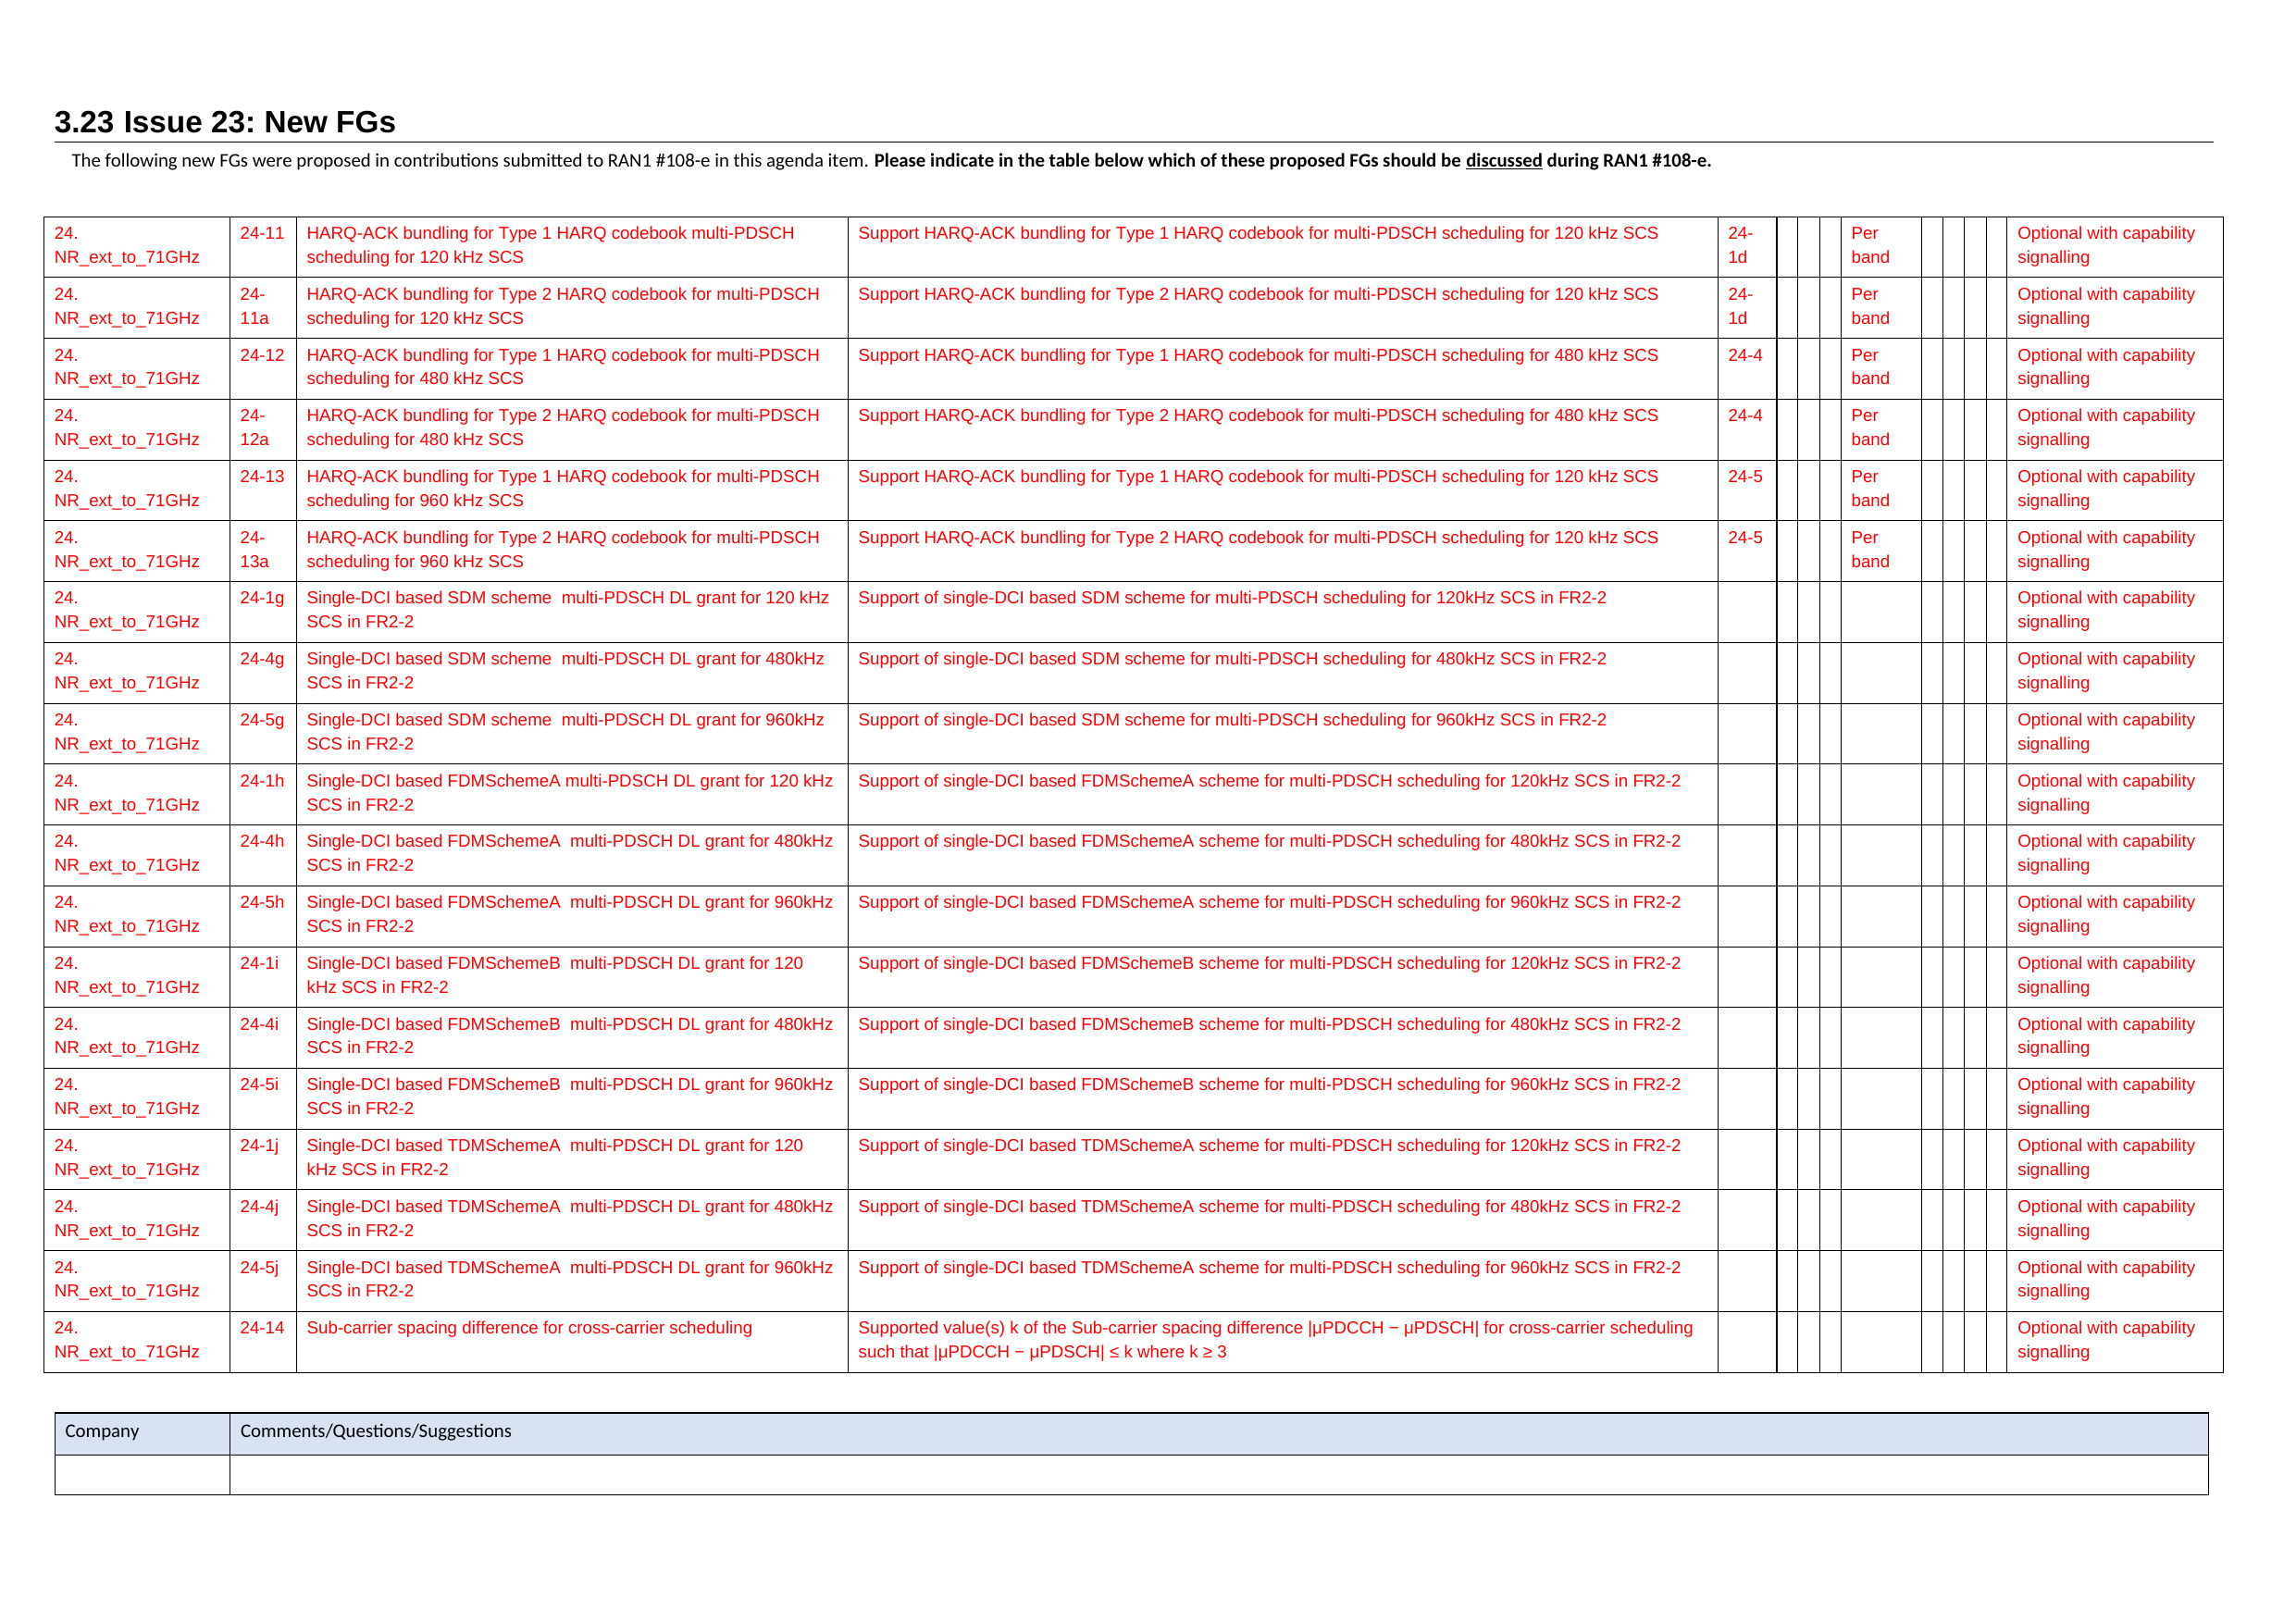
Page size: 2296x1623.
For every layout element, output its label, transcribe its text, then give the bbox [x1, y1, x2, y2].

table_cell [1820, 764, 1841, 824]
table_cell Optional with capability signalling [2007, 582, 2223, 642]
table_cell 24. NR_ext_to_71GHz [44, 825, 230, 886]
table_cell [1922, 886, 1942, 946]
table_cell Single-DCI based SDM scheme multi-PDSCH DL grant for 480kHz SCS in FR2-2 [297, 643, 848, 702]
table_cell [1798, 825, 1819, 886]
table_cell Optional with capability signalling [2007, 704, 2223, 763]
table_cell [1965, 461, 1986, 520]
table_cell [1778, 339, 1797, 399]
table_cell Optional with capability signalling [2007, 825, 2223, 886]
table_cell Support of single-DCI based TDMSchemeA scheme for multi-PDSCH scheduling for 480kHz SCS in FR2-2 [849, 1190, 1718, 1250]
table_cell Single-DCI based FDMSchemeA multi-PDSCH DL grant for 960kHz SCS in FR2-2 [297, 886, 848, 946]
table_cell 24. NR_ext_to_71GHz [44, 1069, 230, 1128]
table_cell 24-13 [230, 461, 296, 520]
table_cell [1987, 339, 2006, 399]
table_cell Single-DCI based FDMSchemeA multi-PDSCH DL grant for 480kHz SCS in FR2-2 [297, 825, 848, 886]
table_cell [1922, 704, 1942, 763]
table_cell 24-5j [230, 1251, 296, 1311]
table_cell [1842, 825, 1921, 886]
table_cell [1719, 643, 1776, 702]
table_cell HARQ-ACK bundling for Type 2 HARQ codebook for multi-PDSCH scheduling for 480 kHz SCS [297, 400, 848, 460]
table_cell [1798, 704, 1819, 763]
table_cell [1943, 400, 1964, 460]
table_cell [1842, 1069, 1921, 1128]
table_cell [1798, 339, 1819, 399]
table_cell [1922, 400, 1942, 460]
table_cell [1943, 1251, 1964, 1311]
table_cell 24-13a [230, 521, 296, 581]
table_cell [1719, 886, 1776, 946]
table_header Optional with capability signalling [2007, 217, 2223, 277]
table_cell 24. NR_ext_to_71GHz [44, 948, 230, 1007]
table_cell [1778, 400, 1797, 460]
table_header 24-11 [230, 217, 296, 277]
table_cell 24. NR_ext_to_71GHz [44, 521, 230, 581]
table_cell [1922, 1008, 1942, 1068]
table_cell [1778, 825, 1797, 886]
table_cell 24-14 [230, 1312, 296, 1371]
table_cell [1987, 1190, 2006, 1250]
table_cell [1820, 278, 1841, 338]
table_cell [1965, 1130, 1986, 1189]
table_cell [1922, 339, 1942, 399]
table_cell Single-DCI based TDMSchemeA multi-PDSCH DL grant for 960kHz SCS in FR2-2 [297, 1251, 848, 1311]
text The following new FGs were proposed in contributions submitted to RAN1 #108-e in this agenda item. Please indicate in the table below which of these proposed FGs should be discussed during RAN1 #108-e. [54, 148, 2214, 172]
table_cell [1987, 461, 2006, 520]
table_cell [1778, 1312, 1797, 1371]
table_cell [1820, 825, 1841, 886]
table_cell [1943, 643, 1964, 702]
table_cell [1820, 461, 1841, 520]
table_header Support HARQ-ACK bundling for Type 1 HARQ codebook for multi-PDSCH scheduling for 120 kHz SCS [849, 217, 1718, 277]
table_cell [1719, 1190, 1776, 1250]
table_cell 24-5 [1719, 461, 1776, 520]
table_cell [1820, 400, 1841, 460]
table_cell [1798, 886, 1819, 946]
table_cell [1820, 521, 1841, 581]
table_header [1965, 217, 1986, 277]
table_cell Per band [1842, 278, 1921, 338]
table_cell [1987, 1130, 2006, 1189]
table_cell [1820, 1130, 1841, 1189]
table_cell [1943, 764, 1964, 824]
table_cell Single-DCI based TDMSchemeA multi-PDSCH DL grant for 480kHz SCS in FR2-2 [297, 1190, 848, 1250]
table_cell [1842, 1130, 1921, 1189]
table_cell Optional with capability signalling [2007, 643, 2223, 702]
table_cell Support of single-DCI based FDMSchemeA scheme for multi-PDSCH scheduling for 480kHz SCS in FR2-2 [849, 825, 1718, 886]
table_cell Support of single-DCI based FDMSchemeB scheme for multi-PDSCH scheduling for 120kHz SCS in FR2-2 [849, 948, 1718, 1007]
table_cell [1798, 948, 1819, 1007]
table_cell [1842, 643, 1921, 702]
table_cell [1842, 948, 1921, 1007]
table_cell [1820, 948, 1841, 1007]
table_cell [1987, 1008, 2006, 1068]
table_cell [1943, 521, 1964, 581]
table_cell [1719, 1251, 1776, 1311]
table_cell [1842, 1008, 1921, 1068]
table_cell HARQ-ACK bundling for Type 2 HARQ codebook for multi-PDSCH scheduling for 960 kHz SCS [297, 521, 848, 581]
table_cell HARQ-ACK bundling for Type 2 HARQ codebook for multi-PDSCH scheduling for 120 kHz SCS [297, 278, 848, 338]
table_cell [1778, 1069, 1797, 1128]
table_cell [1798, 1130, 1819, 1189]
table_cell Support HARQ-ACK bundling for Type 1 HARQ codebook for multi-PDSCH scheduling for 480 kHz SCS [849, 339, 1718, 399]
table_cell [1943, 1312, 1964, 1371]
table_cell [1719, 764, 1776, 824]
table_cell [1778, 704, 1797, 763]
table_cell Optional with capability signalling [2007, 886, 2223, 946]
table_cell [1820, 704, 1841, 763]
table_cell Per band [1842, 521, 1921, 581]
table_cell [1798, 1190, 1819, 1250]
table_cell [1965, 400, 1986, 460]
table_cell [1798, 582, 1819, 642]
table_cell [1943, 1190, 1964, 1250]
subtitle Issue 23: New FGs [54, 104, 2214, 142]
table_cell 24-12a [230, 400, 296, 460]
table_header Per band [1842, 217, 1921, 277]
table_cell 24. NR_ext_to_71GHz [44, 764, 230, 824]
table_cell [1922, 1069, 1942, 1128]
table_cell [1842, 1190, 1921, 1250]
table_cell 24. NR_ext_to_71GHz [44, 1251, 230, 1311]
table_cell 24. NR_ext_to_71GHz [44, 1190, 230, 1250]
table_cell 24-5i [230, 1069, 296, 1128]
table_cell [1798, 764, 1819, 824]
table_cell [1778, 461, 1797, 520]
table_cell 24. NR_ext_to_71GHz [44, 582, 230, 642]
table_cell Single-DCI based FDMSchemeA multi-PDSCH DL grant for 120 kHz SCS in FR2-2 [297, 764, 848, 824]
table_cell [1778, 643, 1797, 702]
table_cell 24-5h [230, 886, 296, 946]
table_cell [1987, 886, 2006, 946]
table_cell [1987, 1251, 2006, 1311]
table_header [1922, 217, 1942, 277]
table_cell [1820, 1190, 1841, 1250]
table_cell [1943, 339, 1964, 399]
table_cell HARQ-ACK bundling for Type 1 HARQ codebook for multi-PDSCH scheduling for 960 kHz SCS [297, 461, 848, 520]
table_header 24-1d [1719, 217, 1776, 277]
table_cell 24-1d [1719, 278, 1776, 338]
table_cell Optional with capability signalling [2007, 400, 2223, 460]
table_header [1798, 217, 1819, 277]
table_cell [1922, 948, 1942, 1007]
table_cell 24-1h [230, 764, 296, 824]
table_cell [1965, 1008, 1986, 1068]
table_cell [1943, 1130, 1964, 1189]
table_cell [1922, 461, 1942, 520]
table_cell [1820, 643, 1841, 702]
table_cell [1778, 948, 1797, 1007]
table_cell 24-5g [230, 704, 296, 763]
table_cell [56, 1456, 230, 1494]
table_cell 24-1i [230, 948, 296, 1007]
table_cell [1798, 400, 1819, 460]
table_cell [1842, 1312, 1921, 1371]
table_header Comments/Questions/Suggestions [230, 1414, 2208, 1455]
table_cell [1922, 1251, 1942, 1311]
table_cell [1820, 1251, 1841, 1311]
table_cell [1965, 764, 1986, 824]
table_cell [1922, 1130, 1942, 1189]
table_cell 24. NR_ext_to_71GHz [44, 704, 230, 763]
table_cell Per band [1842, 400, 1921, 460]
table_cell 24. NR_ext_to_71GHz [44, 1312, 230, 1371]
table_cell Support HARQ-ACK bundling for Type 2 HARQ codebook for multi-PDSCH scheduling for 120 kHz SCS [849, 278, 1718, 338]
table_cell Support of single-DCI based SDM scheme for multi-PDSCH scheduling for 960kHz SCS in FR2-2 [849, 704, 1718, 763]
table_cell [1965, 1312, 1986, 1371]
table_cell [1842, 582, 1921, 642]
table_cell [1965, 704, 1986, 763]
table_cell Support of single-DCI based SDM scheme for multi-PDSCH scheduling for 120kHz SCS in FR2-2 [849, 582, 1718, 642]
table_cell [1922, 521, 1942, 581]
table_header [1778, 217, 1797, 277]
table_cell Optional with capability signalling [2007, 339, 2223, 399]
table_cell 24. NR_ext_to_71GHz [44, 278, 230, 338]
table_cell [1922, 643, 1942, 702]
table_cell Support of single-DCI based FDMSchemeA scheme for multi-PDSCH scheduling for 960kHz SCS in FR2-2 [849, 886, 1718, 946]
table_cell 24-4 [1719, 339, 1776, 399]
table_cell Optional with capability signalling [2007, 1130, 2223, 1189]
table_cell 24. NR_ext_to_71GHz [44, 339, 230, 399]
table_cell [1922, 764, 1942, 824]
table_cell [1987, 400, 2006, 460]
table_cell Optional with capability signalling [2007, 1251, 2223, 1311]
table_cell Optional with capability signalling [2007, 1190, 2223, 1250]
table_cell [1987, 948, 2006, 1007]
table_cell Optional with capability signalling [2007, 461, 2223, 520]
table_cell [1842, 886, 1921, 946]
table_cell Support HARQ-ACK bundling for Type 1 HARQ codebook for multi-PDSCH scheduling for 120 kHz SCS [849, 461, 1718, 520]
table_cell Support HARQ-ACK bundling for Type 2 HARQ codebook for multi-PDSCH scheduling for 120 kHz SCS [849, 521, 1718, 581]
table_cell 24. NR_ext_to_71GHz [44, 400, 230, 460]
table_cell [1943, 461, 1964, 520]
table_cell [1778, 1190, 1797, 1250]
table_cell Single-DCI based FDMSchemeB multi-PDSCH DL grant for 960kHz SCS in FR2-2 [297, 1069, 848, 1128]
table_cell [1987, 1312, 2006, 1371]
table_cell [1965, 948, 1986, 1007]
table_cell Support of single-DCI based FDMSchemeB scheme for multi-PDSCH scheduling for 480kHz SCS in FR2-2 [849, 1008, 1718, 1068]
table_cell [1987, 1069, 2006, 1128]
table_cell Optional with capability signalling [2007, 1312, 2223, 1371]
table_cell [1778, 1008, 1797, 1068]
table_cell Support of single-DCI based TDMSchemeA scheme for multi-PDSCH scheduling for 120kHz SCS in FR2-2 [849, 1130, 1718, 1189]
table_cell 24-4 [1719, 400, 1776, 460]
table_cell Single-DCI based SDM scheme multi-PDSCH DL grant for 120 kHz SCS in FR2-2 [297, 582, 848, 642]
table_cell 24-4g [230, 643, 296, 702]
table_cell [1798, 1312, 1819, 1371]
table_cell 24. NR_ext_to_71GHz [44, 886, 230, 946]
table_cell [1842, 764, 1921, 824]
table_cell [1943, 1008, 1964, 1068]
table_cell Optional with capability signalling [2007, 1069, 2223, 1128]
table_header [1943, 217, 1964, 277]
table_cell [1719, 1130, 1776, 1189]
table_cell [1987, 521, 2006, 581]
table_header Company [56, 1414, 230, 1455]
table_cell [1987, 825, 2006, 886]
table_cell [1719, 948, 1776, 1007]
table_cell [1719, 1069, 1776, 1128]
table_cell 24. NR_ext_to_71GHz [44, 1130, 230, 1189]
table_cell [1820, 1069, 1841, 1128]
table_header 24. NR_ext_to_71GHz [44, 217, 230, 277]
table_header [1987, 217, 2006, 277]
table_cell [1987, 582, 2006, 642]
table_cell Support of single-DCI based FDMSchemeB scheme for multi-PDSCH scheduling for 960kHz SCS in FR2-2 [849, 1069, 1718, 1128]
table_cell [1820, 339, 1841, 399]
table_cell Single-DCI based TDMSchemeA multi-PDSCH DL grant for 120 kHz SCS in FR2-2 [297, 1130, 848, 1189]
table_cell [1965, 1190, 1986, 1250]
table_cell Single-DCI based FDMSchemeB multi-PDSCH DL grant for 120 kHz SCS in FR2-2 [297, 948, 848, 1007]
table_header [1820, 217, 1841, 277]
table_cell Optional with capability signalling [2007, 1008, 2223, 1068]
table_cell [1820, 1312, 1841, 1371]
table_cell Support HARQ-ACK bundling for Type 2 HARQ codebook for multi-PDSCH scheduling for 480 kHz SCS [849, 400, 1718, 460]
table_cell Support of single-DCI based SDM scheme for multi-PDSCH scheduling for 480kHz SCS in FR2-2 [849, 643, 1718, 702]
table_cell Optional with capability signalling [2007, 764, 2223, 824]
table_cell [1778, 278, 1797, 338]
table_cell [1778, 1251, 1797, 1311]
table_cell Optional with capability signalling [2007, 521, 2223, 581]
table_cell Optional with capability signalling [2007, 948, 2223, 1007]
table_cell 24-12 [230, 339, 296, 399]
table_cell 24-5 [1719, 521, 1776, 581]
table_cell [1798, 1251, 1819, 1311]
table_cell 24. NR_ext_to_71GHz [44, 1008, 230, 1068]
table_cell [1820, 582, 1841, 642]
table_cell Sub-carrier spacing difference for cross-carrier scheduling [297, 1312, 848, 1371]
table_cell [1719, 582, 1776, 642]
table_cell Single-DCI based SDM scheme multi-PDSCH DL grant for 960kHz SCS in FR2-2 [297, 704, 848, 763]
table_cell Support of single-DCI based TDMSchemeA scheme for multi-PDSCH scheduling for 960kHz SCS in FR2-2 [849, 1251, 1718, 1311]
table_cell [1778, 582, 1797, 642]
table_cell [1987, 764, 2006, 824]
table_cell [1778, 764, 1797, 824]
table_header HARQ-ACK bundling for Type 1 HARQ codebook multi-PDSCH scheduling for 120 kHz SCS [297, 217, 848, 277]
table_cell [1820, 886, 1841, 946]
table_cell [1965, 521, 1986, 581]
table_cell Supported value(s) k of the Sub-carrier spacing difference |μPDCCH − μPDSCH| for cross-carrier scheduling such that |μPDCCH − μPDSCH| ≤ k where k ≥ 3 [849, 1312, 1718, 1371]
table_cell 24-1g [230, 582, 296, 642]
table_cell [1943, 1069, 1964, 1128]
table_cell [1922, 825, 1942, 886]
table_cell [1719, 1312, 1776, 1371]
table_cell [1965, 643, 1986, 702]
table_cell [1778, 1130, 1797, 1189]
table_cell [1965, 1069, 1986, 1128]
table_cell [1842, 704, 1921, 763]
table_cell Per band [1842, 339, 1921, 399]
table_cell [1778, 886, 1797, 946]
table_cell [1798, 521, 1819, 581]
table_cell 24-4j [230, 1190, 296, 1250]
table_cell [230, 1456, 2208, 1494]
table_cell [1987, 704, 2006, 763]
table_cell Per band [1842, 461, 1921, 520]
table_cell [1798, 278, 1819, 338]
table_cell [1922, 1312, 1942, 1371]
table_cell Support of single-DCI based FDMSchemeA scheme for multi-PDSCH scheduling for 120kHz SCS in FR2-2 [849, 764, 1718, 824]
table_cell [1943, 948, 1964, 1007]
table_cell [1922, 582, 1942, 642]
table_cell [1922, 1190, 1942, 1250]
table_cell [1965, 825, 1986, 886]
table_cell 24-4i [230, 1008, 296, 1068]
table_cell 24. NR_ext_to_71GHz [44, 643, 230, 702]
table_cell [1922, 278, 1942, 338]
table_cell Optional with capability signalling [2007, 278, 2223, 338]
table_cell [1798, 461, 1819, 520]
table_cell [1965, 1251, 1986, 1311]
table_cell [1943, 825, 1964, 886]
table_cell [1778, 521, 1797, 581]
table_cell [1943, 886, 1964, 946]
table_cell [1943, 704, 1964, 763]
table_cell [1987, 278, 2006, 338]
table_cell 24-11a [230, 278, 296, 338]
table_cell [1965, 582, 1986, 642]
table_cell [1965, 339, 1986, 399]
table_cell [1943, 582, 1964, 642]
table_cell [1842, 1251, 1921, 1311]
table_cell [1943, 278, 1964, 338]
table_cell [1719, 1008, 1776, 1068]
table_cell [1798, 1008, 1819, 1068]
table_cell [1820, 1008, 1841, 1068]
table_cell [1965, 278, 1986, 338]
table_cell [1719, 704, 1776, 763]
table_cell [1798, 1069, 1819, 1128]
table_cell [1965, 886, 1986, 946]
table_cell 24. NR_ext_to_71GHz [44, 461, 230, 520]
table_cell 24-1j [230, 1130, 296, 1189]
table_cell 24-4h [230, 825, 296, 886]
table_cell Single-DCI based FDMSchemeB multi-PDSCH DL grant for 480kHz SCS in FR2-2 [297, 1008, 848, 1068]
table_cell [1798, 643, 1819, 702]
table_cell [1719, 825, 1776, 886]
table_cell [1987, 643, 2006, 702]
table_cell HARQ-ACK bundling for Type 1 HARQ codebook for multi-PDSCH scheduling for 480 kHz SCS [297, 339, 848, 399]
